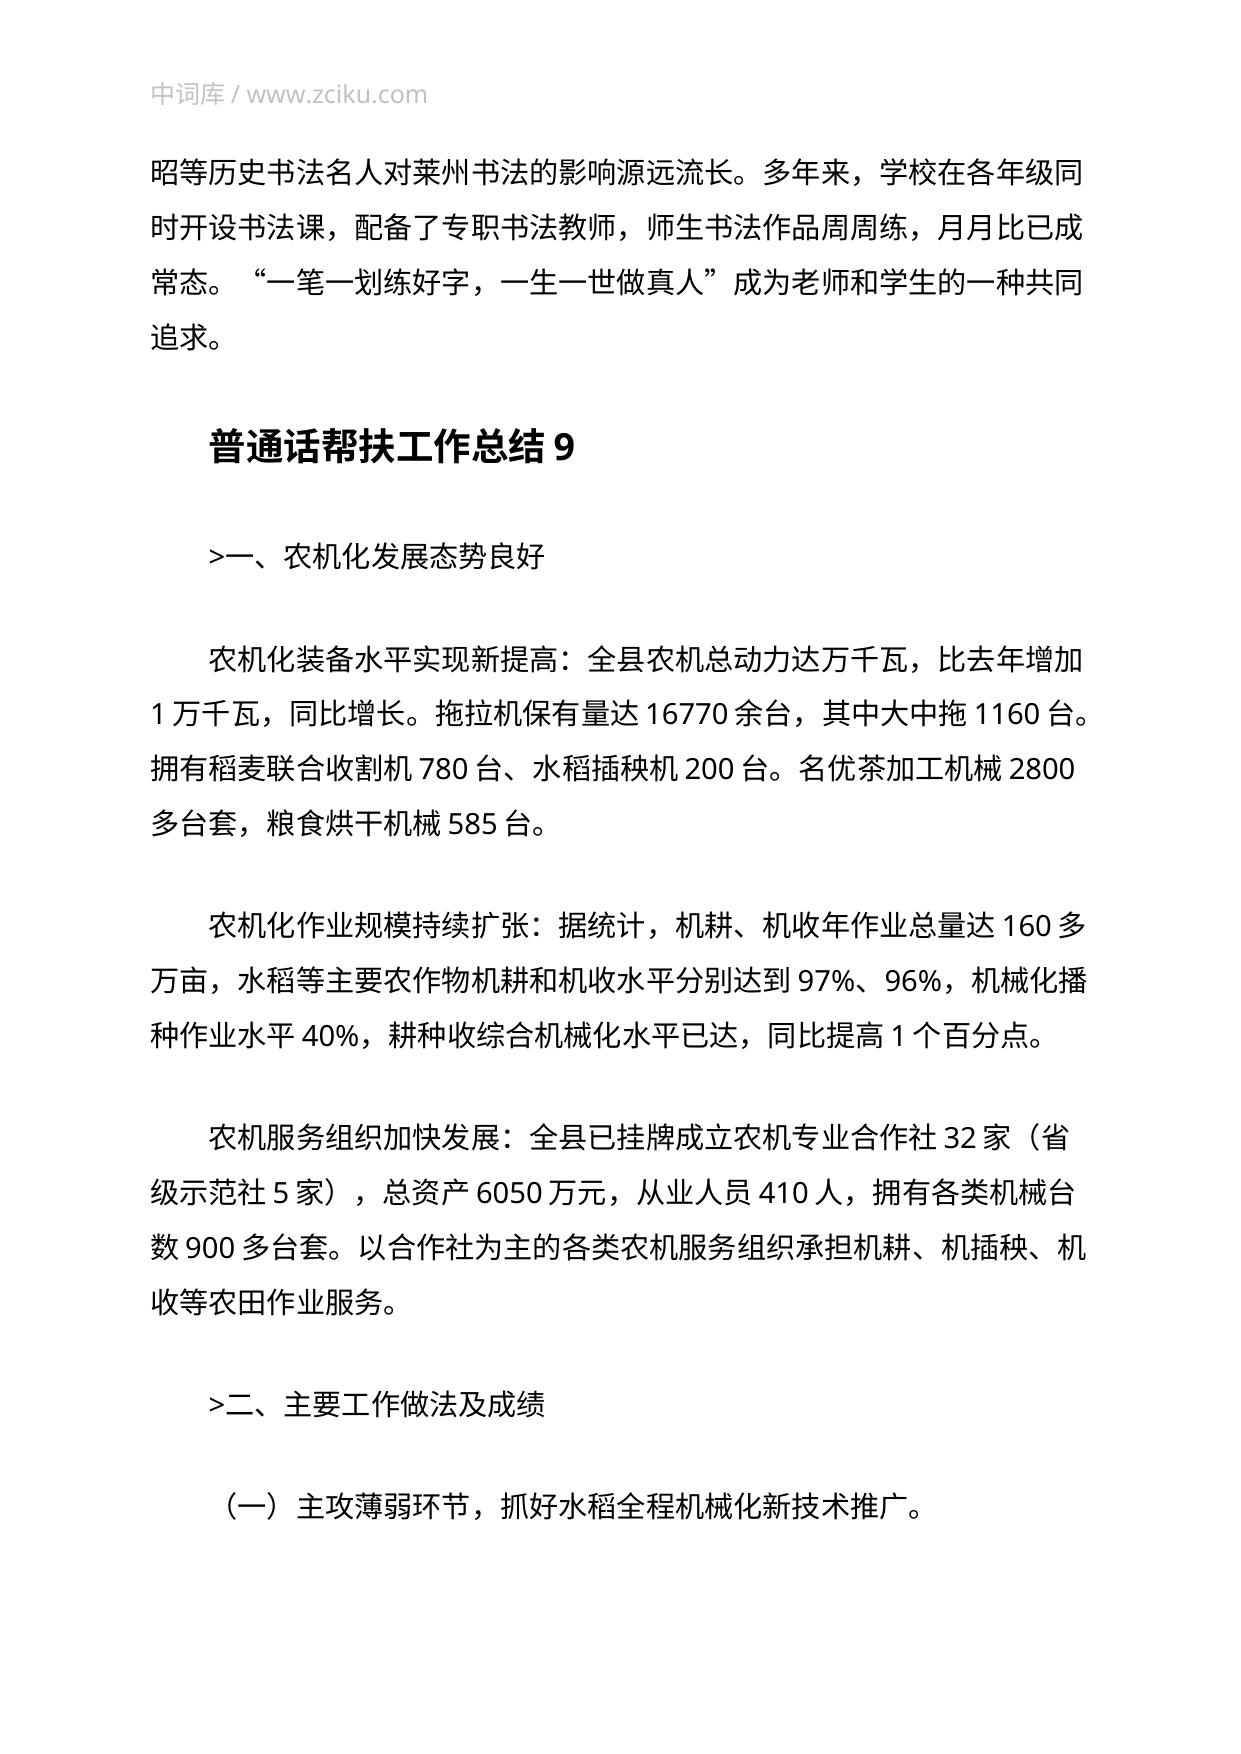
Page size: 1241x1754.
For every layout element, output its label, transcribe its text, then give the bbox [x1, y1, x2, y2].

text 农机服务组织加快发展：全县已挂牌成立农机专业合作社32家（省级示范社5家），总资产6050万元，从业人员410人，拥有各类机械台数900多台套。以合作社为主的各类农机服务组织承担机耕、机插秧、机收等农田作业服务。 [150, 1115, 1090, 1322]
text 农机化装备水平实现新提高：全县农机总动力达万千瓦，比去年增加1万千瓦，同比增长。拖拉机保有量达16770余台，其中大中拖1160台。拥有稻麦联合收割机780台、水稻插秧机200台。名优茶加工机械2800多台套，粮食烘干机械585台。 [150, 636, 1090, 843]
text >二、主要工作做法及成绩 [150, 1382, 1090, 1424]
text 普通话帮扶工作总结9 [150, 416, 1090, 471]
text >一、农机化发展态势良好 [150, 534, 1090, 576]
text 农机化作业规模持续扩张：据统计，机耕、机收年作业总量达160多万亩，水稻等主要农作物机耕和机收水平分别达到97%、96%，机械化播种作业水平40%，耕种收综合机械化水平已达，同比提高1个百分点。 [150, 903, 1090, 1055]
text （一）主攻薄弱环节，抓好水稻全程机械化新技术推广。 [150, 1484, 1090, 1526]
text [150, 150, 1090, 357]
